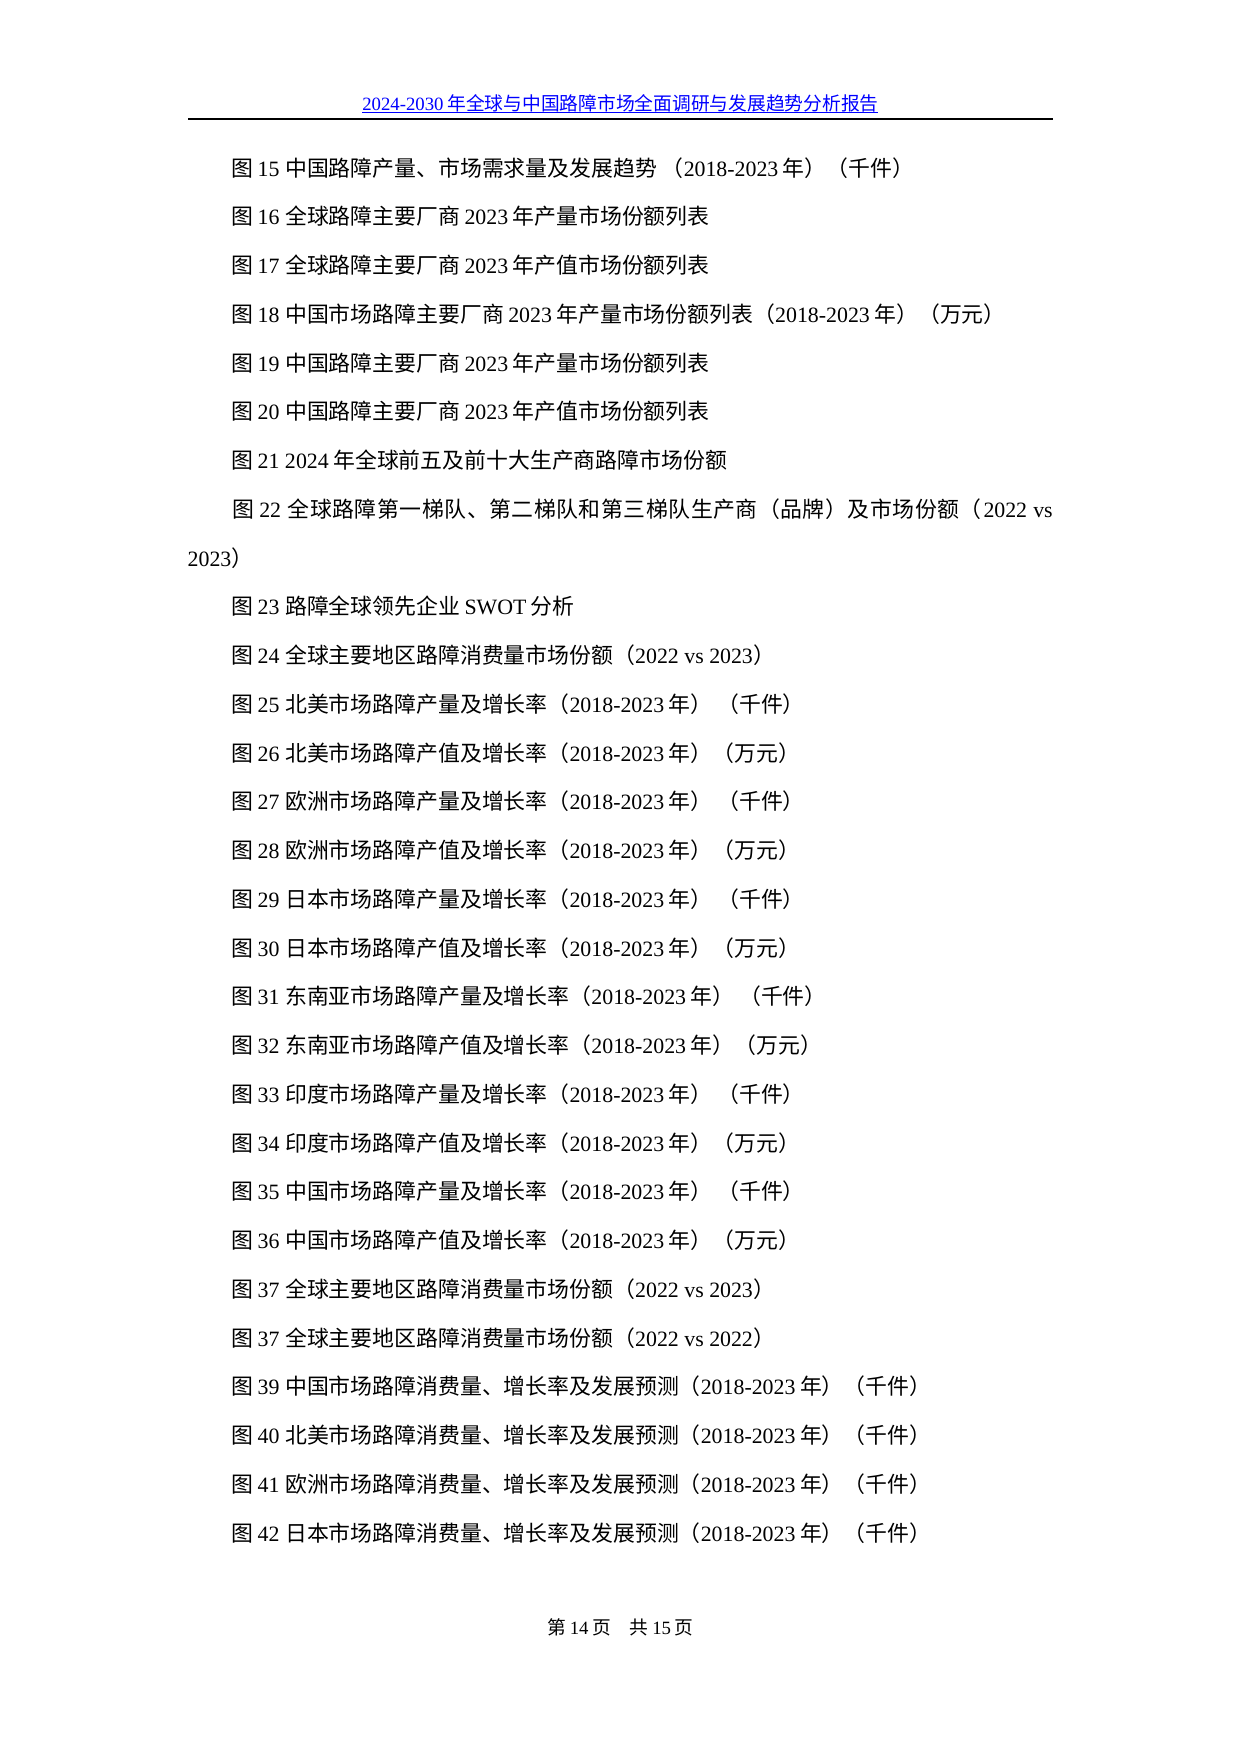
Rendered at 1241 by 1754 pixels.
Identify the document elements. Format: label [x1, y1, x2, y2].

text [187, 150, 1053, 1548]
